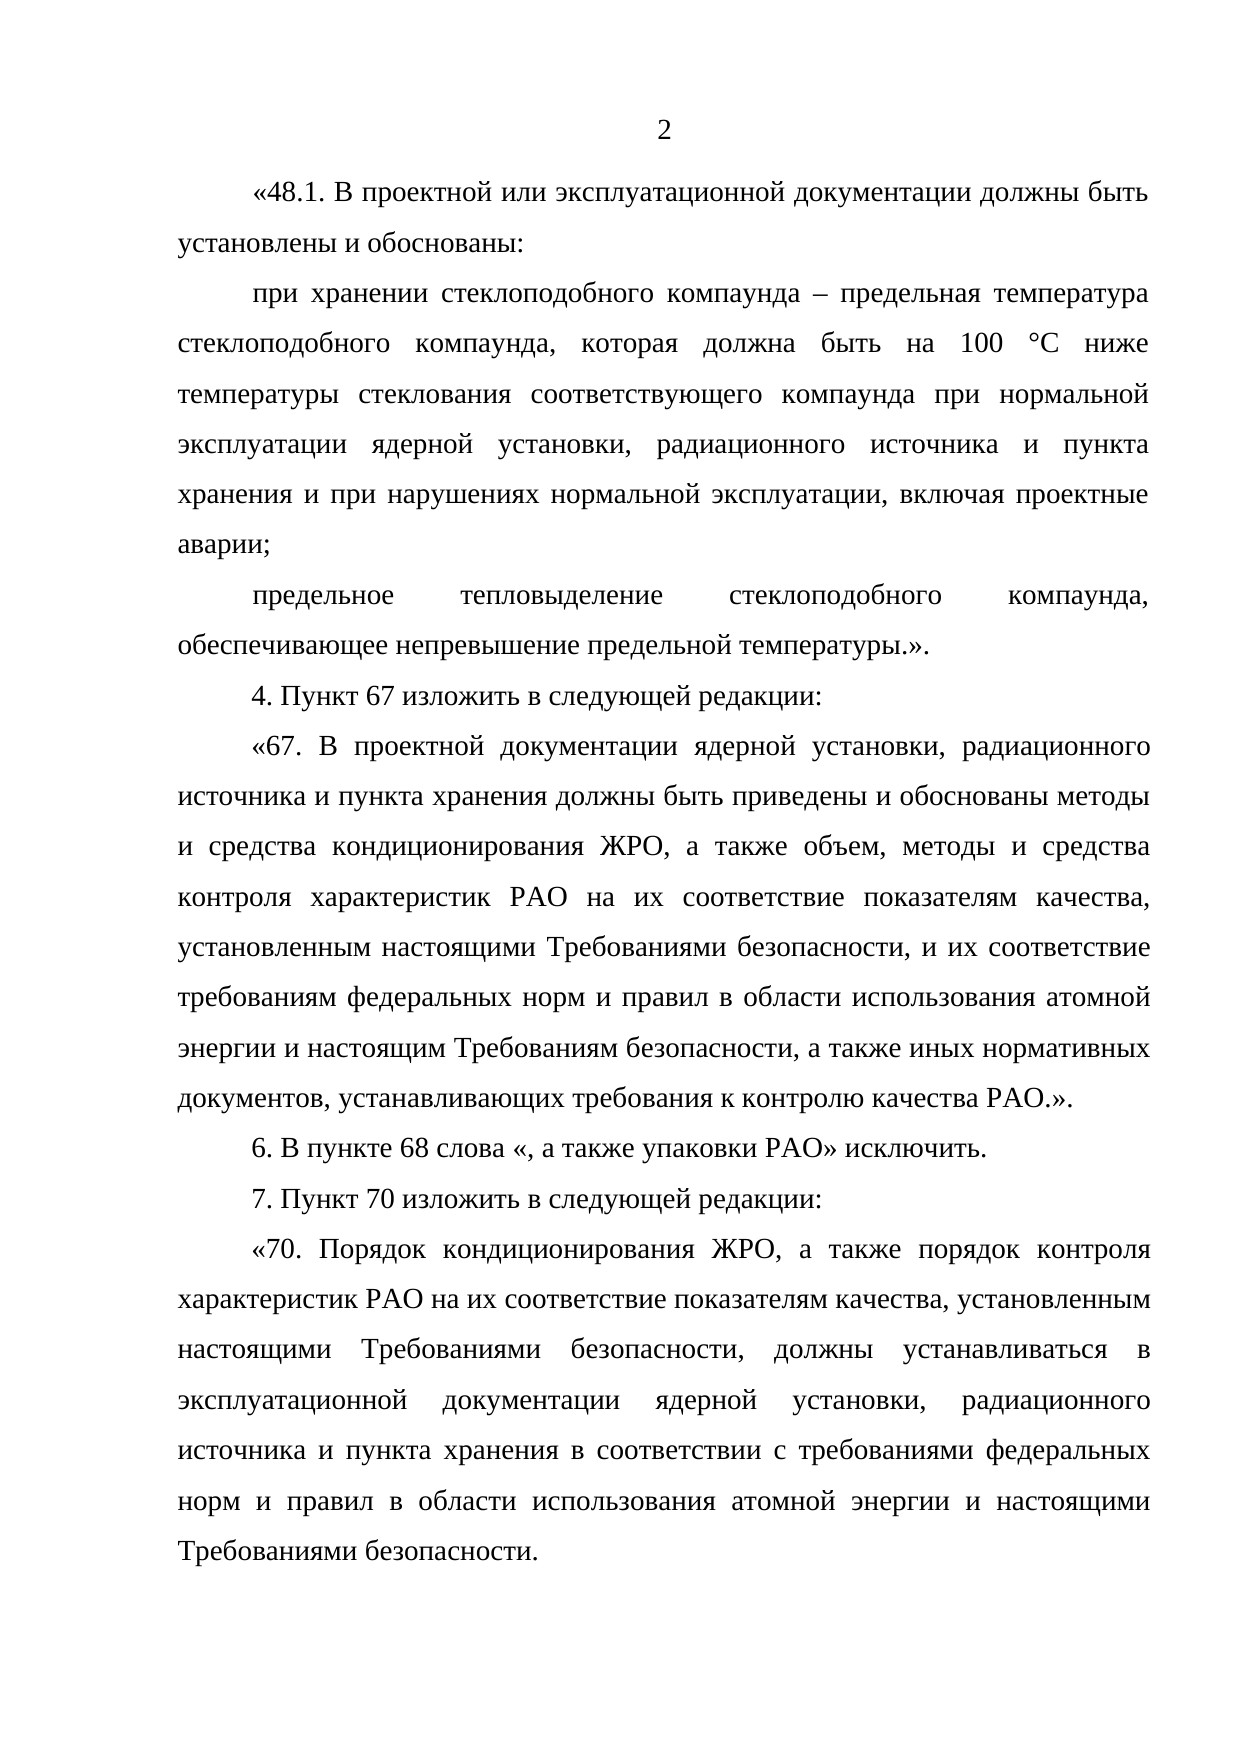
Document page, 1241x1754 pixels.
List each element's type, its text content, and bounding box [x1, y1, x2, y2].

text 7. Пункт 70 изложить в следующей редакции: [177, 1181, 1152, 1214]
text 4. Пункт 67 изложить в следующей редакции: [177, 678, 1152, 711]
text «67. В проектной документации ядерной установки, радиационного источника и пункта хранения должны быть приведены и обоснованы методы и средства кондиционирования ЖРО, а также объем, методы и средства контроля характеристик РАО на их соответствие показателям качества, установленным настоящими Требованиями безопасности, и их соответствие требованиям федеральных норм и правил в области использования атомной энергии и настоящим Требованиям безопасности, а также иных нормативных документов, устанавливающих требования к контролю качества РАО.». [177, 728, 1152, 1114]
text «70. Порядок кондиционирования ЖРО, а также порядок контроля характеристик РАО на их соответствие показателям качества, установленным настоящими Требованиями безопасности, должны устанавливаться в эксплуатационной документации ядерной установки, радиационного источника и пункта хранения в соответствии с требованиями федеральных норм и правил в области использования атомной энергии и настоящими Требованиями безопасности. [177, 1231, 1152, 1566]
text «48.1. В проектной или эксплуатационной документации должны быть установлены и обоснованы: [177, 174, 1149, 258]
text предельное тепловыделение стеклоподобного компаунда, обеспечивающее непревышение предельной температуры.». [177, 577, 1149, 661]
text при хранении стеклоподобного компаунда – предельная температура стеклоподобного компаунда, которая должна быть на 100 °С ниже температуры стеклования соответствующего компаунда при нормальной эксплуатации ядерной установки, радиационного источника и пункта хранения и при нарушениях нормальной эксплуатации, включая проектные аварии; [177, 275, 1149, 560]
text 6. В пункте 68 слова «, а также упаковки РАО» исключить. [177, 1130, 1152, 1164]
